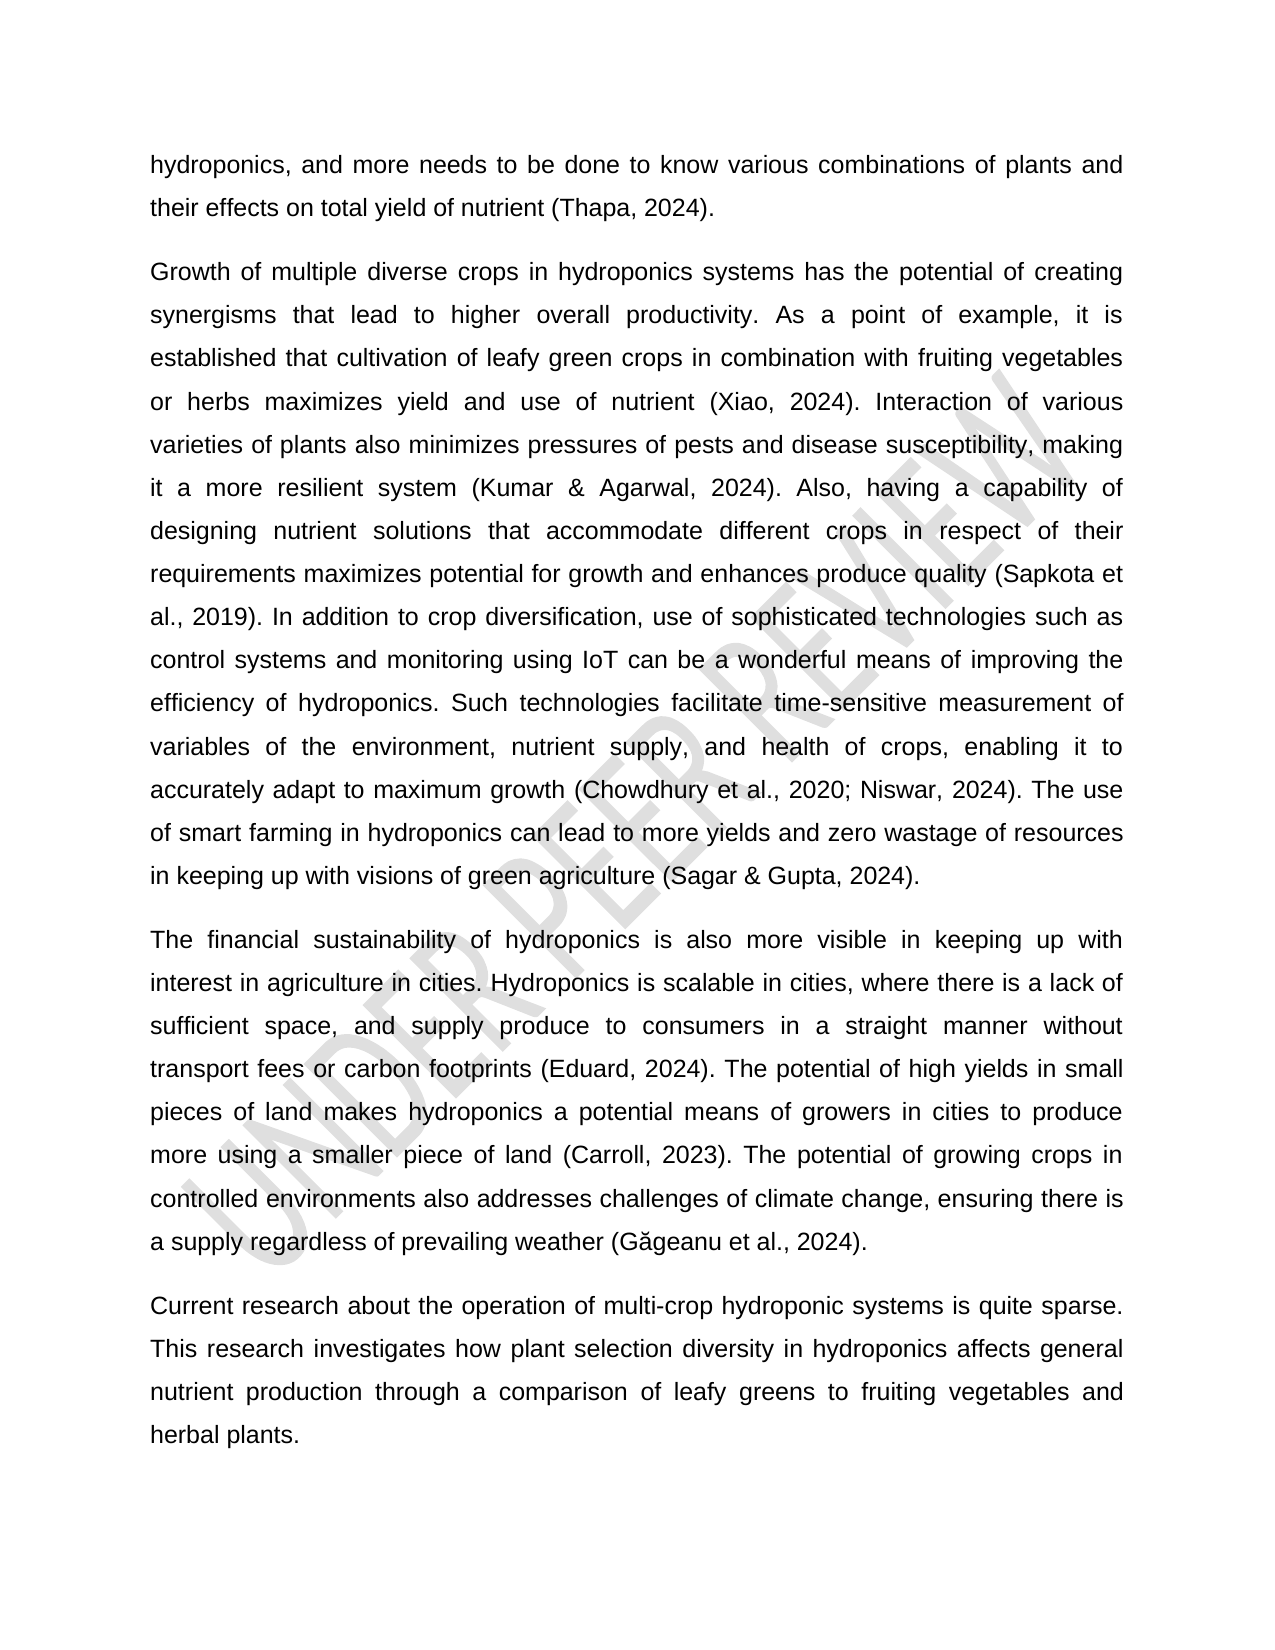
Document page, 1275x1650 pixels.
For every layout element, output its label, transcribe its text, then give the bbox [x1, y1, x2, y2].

text Current research about the operation of multi-crop hydroponic systems is quite sparse. This research investigates how plant selection diversity in hydroponics affects general nutrient production through a comparison of leafy greens to fruiting vegetables and herbal plants. [150, 1291, 1125, 1449]
text Growth of multiple diverse crops in hydroponics systems has the potential of creating synergisms that lead to higher overall productivity. As a point of example, it is established that cultivation of leafy green crops in combination with fruiting vegetables or herbs maximizes yield and use of nutrient (Xiao, 2024). Interaction of various varieties of plants also minimizes pressures of pests and disease susceptibility, making it a more resilient system (Kumar & Agarwal, 2024). Also, having a capability of designing nutrient solutions that accommodate different crops in respect of their requirements maximizes potential for growth and enhances produce quality (Sapkota et al., 2019). In addition to crop diversification, use of sophisticated technologies such as control systems and monitoring using IoT can be a wonderful means of improving the efficiency of hydroponics. Such technologies facilitate time-sensitive measurement of variables of the environment, nutrient supply, and health of crops, enabling it to accurately adapt to maximum growth (Chowdhury et al., 2020; Niswar, 2024). The use of smart farming in hydroponics can lead to more yields and zero wastage of resources in keeping up with visions of green agriculture (Sagar & Gupta, 2024). [150, 257, 1125, 889]
text The financial sustainability of hydroponics is also more visible in keeping up with interest in agriculture in cities. Hydroponics is scalable in cities, where there is a lack of sufficient space, and supply produce to consumers in a straight manner without transport fees or carbon footprints (Eduard, 2024). The potential of high yields in small pieces of land makes hydroponics a potential means of growers in cities to produce more using a smaller piece of land (Carroll, 2023). The potential of growing crops in controlled environments also addresses challenges of climate change, ensuring there is a supply regardless of prevailing weather (Găgeanu et al., 2024). [150, 925, 1125, 1255]
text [150, 150, 1125, 222]
